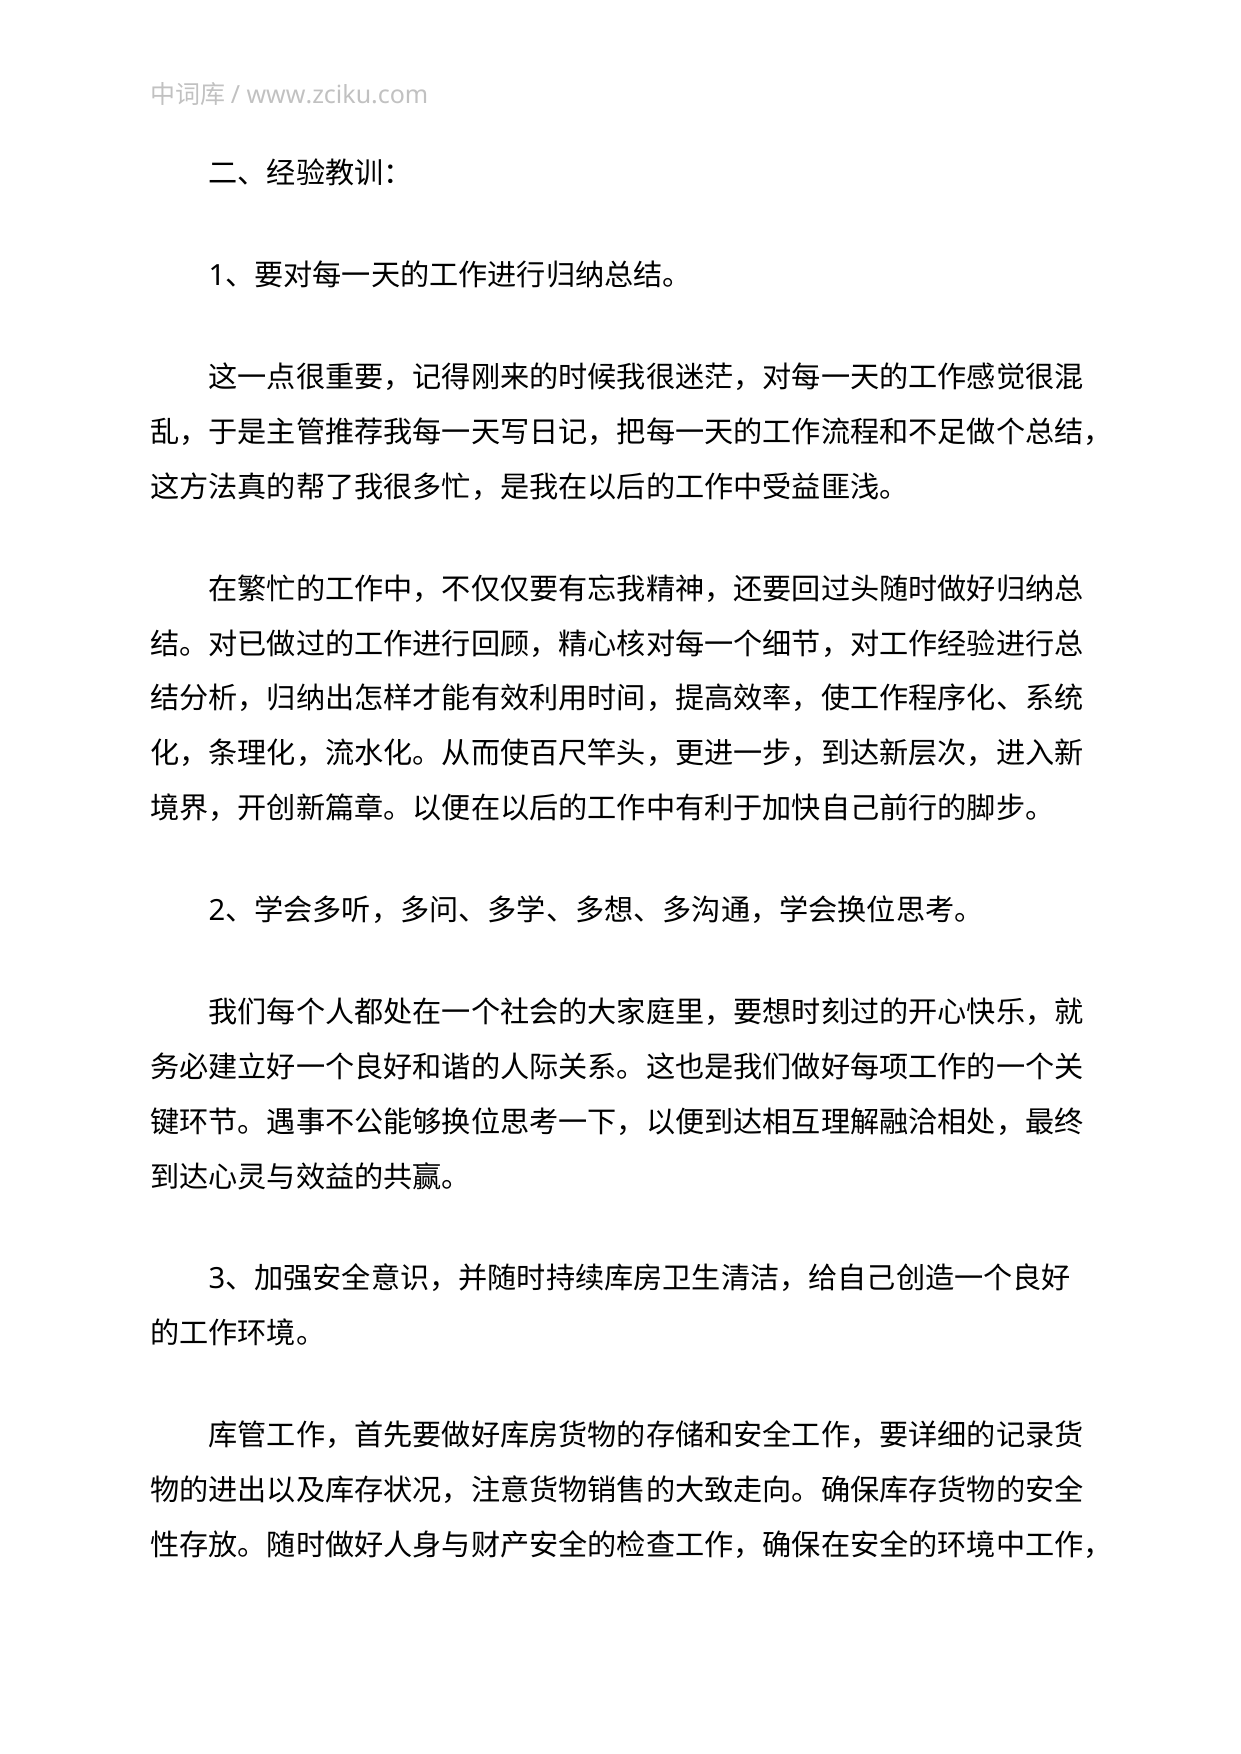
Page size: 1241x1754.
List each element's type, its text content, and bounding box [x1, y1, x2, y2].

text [150, 1412, 1090, 1564]
text 在繁忙的工作中，不仅仅要有忘我精神，还要回过头随时做好归纳总结。对已做过的工作进行回顾，精心核对每一个细节，对工作经验进行总结分析，归纳出怎样才能有效利用时间，提高效率，使工作程序化、系统化，条理化，流水化。从而使百尺竿头，更进一步，到达新层次，进入新境界，开创新篇章。以便在以后的工作中有利于加快自己前行的脚步。 [150, 565, 1090, 827]
text 1、要对每一天的工作进行归纳总结。 [150, 252, 1090, 294]
text 二、经验教训： [150, 150, 1090, 192]
text 3、加强安全意识，并随时持续库房卫生清洁，给自己创造一个良好的工作环境。 [150, 1255, 1090, 1352]
text 我们每个人都处在一个社会的大家庭里，要想时刻过的开心快乐，就务必建立好一个良好和谐的人际关系。这也是我们做好每项工作的一个关键环节。遇事不公能够换位思考一下，以便到达相互理解融洽相处，最终到达心灵与效益的共赢。 [150, 989, 1090, 1196]
text 2、学会多听，多问、多学、多想、多沟通，学会换位思考。 [150, 887, 1090, 929]
text 这一点很重要，记得刚来的时候我很迷茫，对每一天的工作感觉很混乱，于是主管推荐我每一天写日记，把每一天的工作流程和不足做个总结，这方法真的帮了我很多忙，是我在以后的工作中受益匪浅。 [150, 354, 1090, 506]
